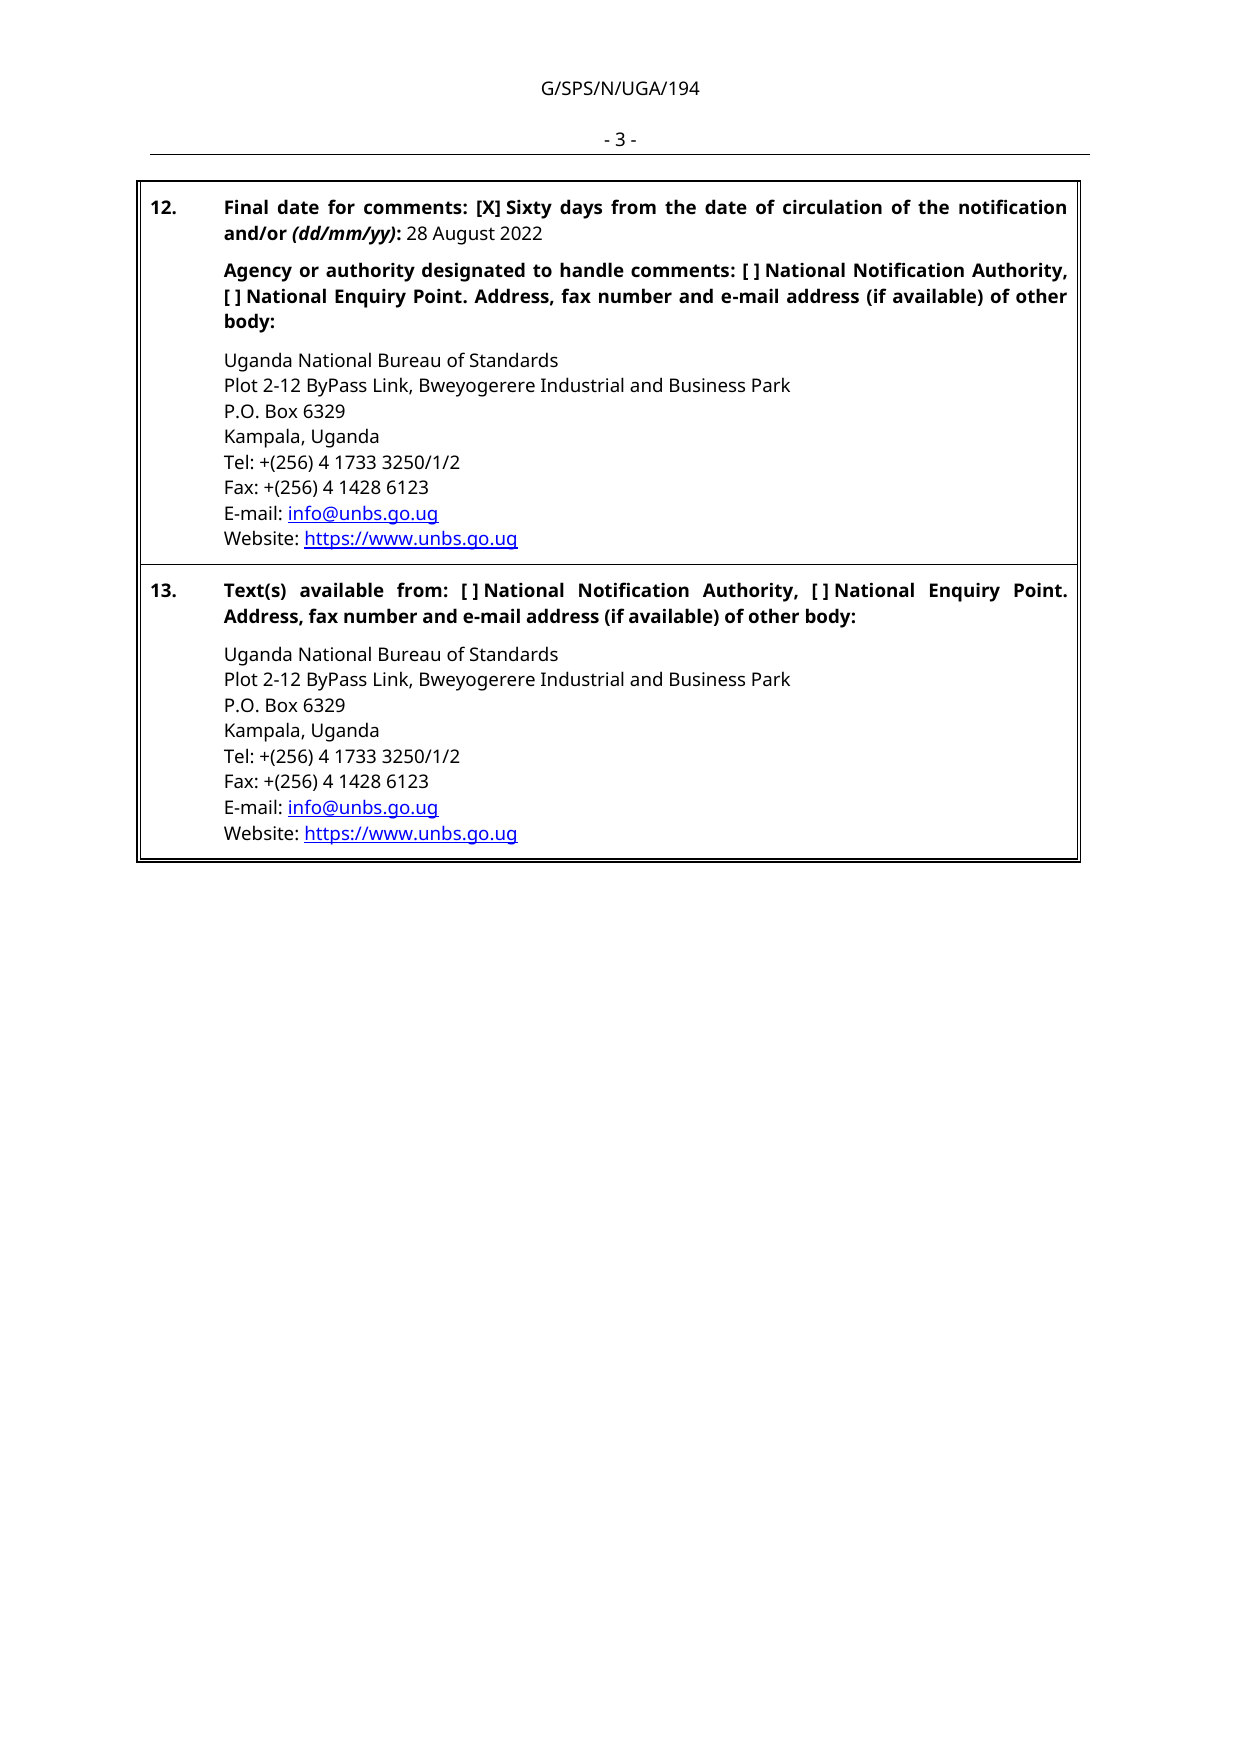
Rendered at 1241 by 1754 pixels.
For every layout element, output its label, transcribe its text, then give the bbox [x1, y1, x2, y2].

table_cell 13. [141, 565, 212, 858]
table_cell Text(s) available from: [ ] National Notification Authority, [ ] National Enquiry Point. Address, fax number and e-mail address (if available) of other body: Uganda National Bureau of Standards Plot 2-12 ByPass Link, Bweyogerere Industrial and Business Park P.O. Box 6329 Kampala, Uganda Tel: +(256) 4 1733 3250/1/2 Fax: +(256) 4 1428 6123 E-mail: info@unbs.go.ug Website: https://www.unbs.go.ug [212, 565, 1077, 858]
table_cell 12. [141, 182, 212, 563]
table_cell Final date for comments: [X] Sixty days from the date of circulation of the notification and/or (dd/mm/yy): 28 August 2022 Agency or authority designated to handle comments: [ ] National Notification Authority, [ ] National Enquiry Point. Address, fax number and e-mail address (if available) of other body: Uganda National Bureau of Standards Plot 2-12 ByPass Link, Bweyogerere Industrial and Business Park P.O. Box 6329 Kampala, Uganda Tel: +(256) 4 1733 3250/1/2 Fax: +(256) 4 1428 6123 E-mail: info@unbs.go.ug Website: https://www.unbs.go.ug [212, 182, 1077, 563]
